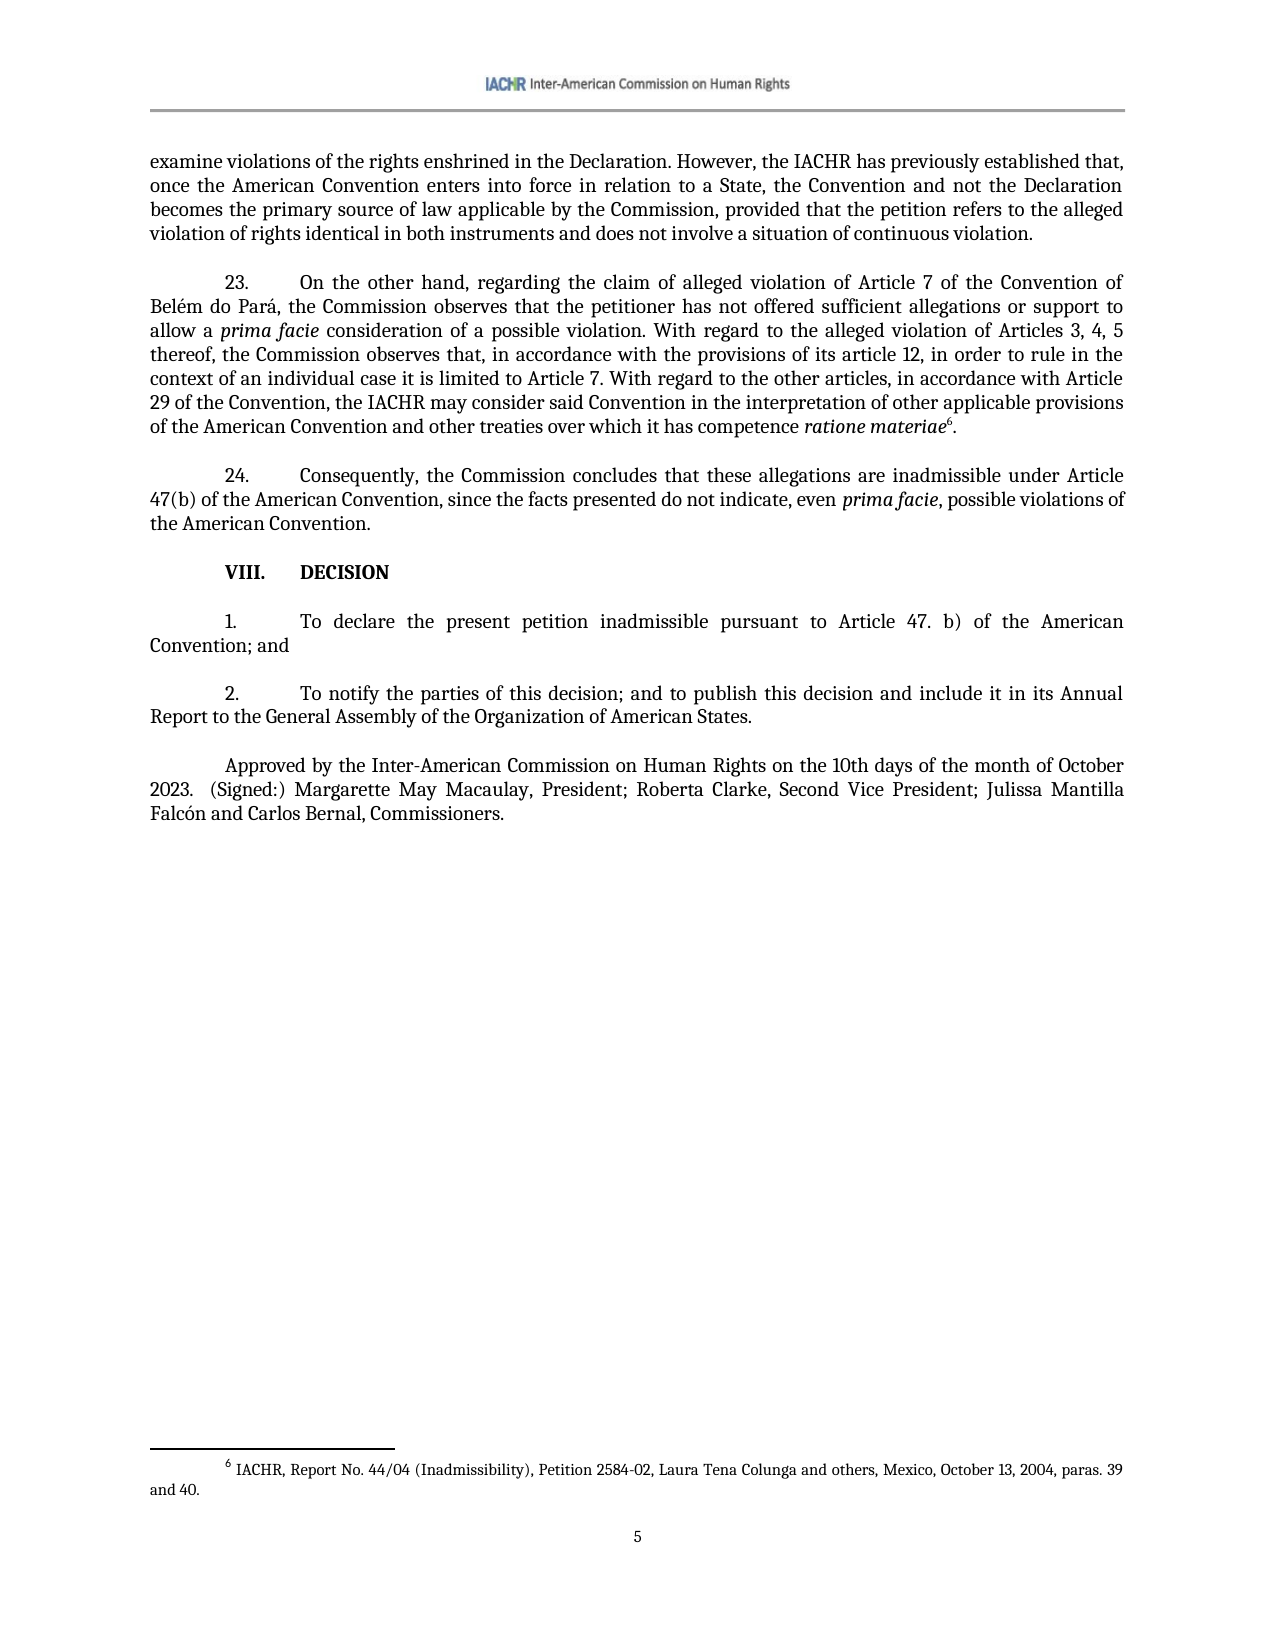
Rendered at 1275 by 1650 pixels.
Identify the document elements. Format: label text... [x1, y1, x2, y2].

list On the other hand, regarding the claim of alleged violation of Article 7 of the Convention of Belém do Pará, the Commission observes that the petitioner has not offered sufficient allegations or support to allow a prima facie consideration of a possible violation. With regard to the alleged violation of Articles 3, 4, 5 thereof, the Commission observes that, in accordance with the provisions of its article 12, in order to rule in the context of an individual case it is limited to Article 7. With regard to the other articles, in accordance with Article 29 of the Convention, the IACHR may consider said Convention in the interpretation of other applicable provisions of the American Convention and other treaties over which it has competence ratione materiae. [150, 271, 1125, 438]
list Approved by the Inter-American Commission on Human Rights on the 10th days of the month of October 2023. (Signed:) Margarette May Macaulay, President; Roberta Clarke, Second Vice President; Julissa Mantilla Falcón and Carlos Bernal, Commissioners. [150, 754, 1125, 826]
picture [475, 75, 800, 93]
list Consequently, the Commission concludes that these allegations are inadmissible under Article 47(b) of the American Convention, since the facts presented do not indicate, even prima facie, possible violations of the American Convention. [150, 463, 1125, 535]
list VIII. DECISION [225, 560, 1125, 584]
list To notify the parties of this decision; and to publish this decision and include it in its Annual Report to the General Assembly of the Organization of American States. [150, 681, 1125, 729]
list To declare the present petition inadmissible pursuant to Article 47. b) of the American Convention; and [150, 609, 1125, 657]
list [150, 150, 1125, 246]
